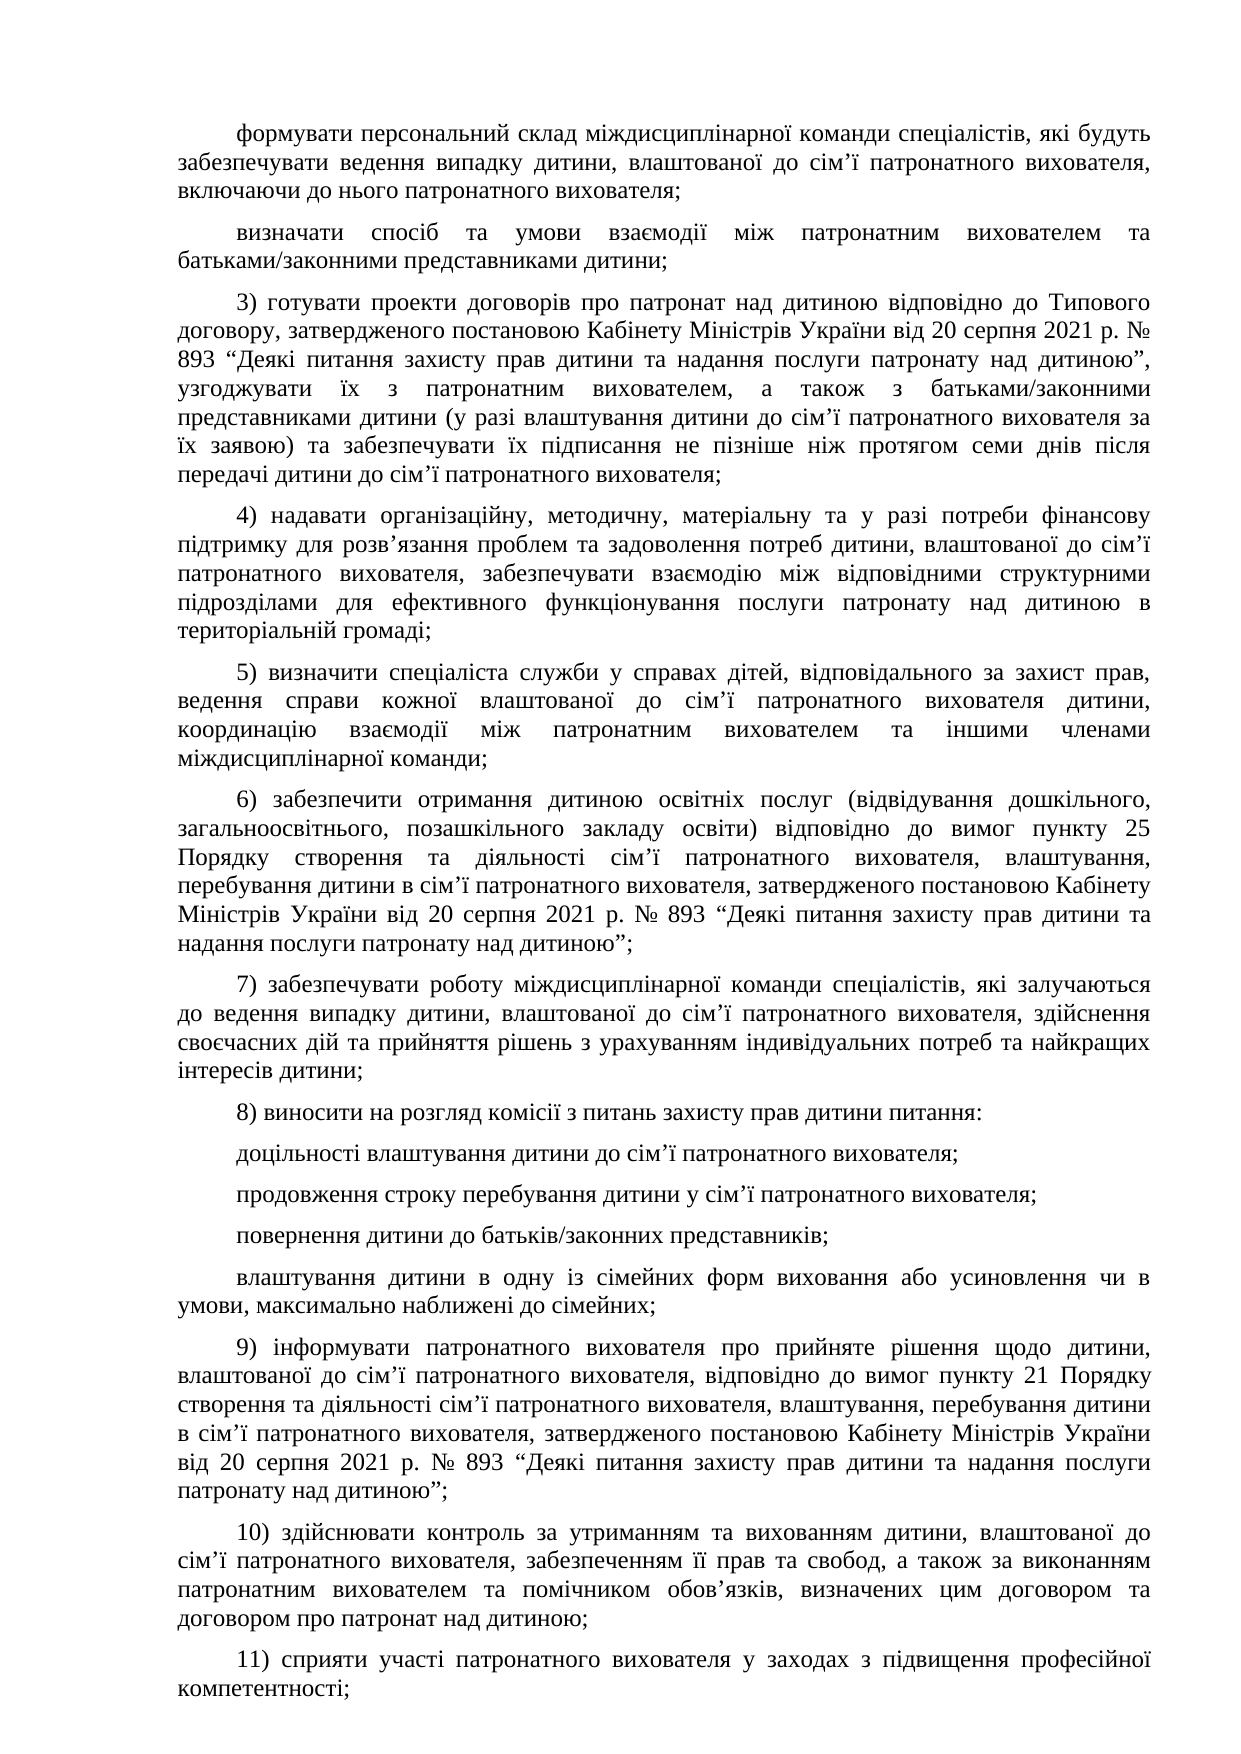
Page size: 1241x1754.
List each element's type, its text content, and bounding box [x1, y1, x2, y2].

text 7) забезпечувати роботу міждисциплінарної команди спеціалістів, які залучаються до ведення випадку дитини, влаштованої до сімʼї патронатного вихователя, здійснення своєчасних дій та прийняття рішень з урахуванням індивідуальних потреб та найкращих інтересів дитини; [177, 969, 1152, 1084]
text повернення дитини до батьків/законних представників; [177, 1221, 1152, 1249]
text продовження строку перебування дитини у сімʼї патронатного вихователя; [177, 1179, 1152, 1208]
text 5) визначити спеціаліста служби у справах дітей, відповідального за захист прав, ведення справи кожної влаштованої до сімʼї патронатного вихователя дитини, координацію взаємодії між патронатним вихователем та іншими членами міждисциплінарної команди; [177, 657, 1152, 772]
text доцільності влаштування дитини до сімʼї патронатного вихователя; [177, 1138, 1152, 1167]
text влаштування дитини в одну із сімейних форм виховання або усиновлення чи в умови, максимально наближені до сімейних; [177, 1262, 1152, 1319]
text 4) надавати організаційну, методичну, матеріальну та у разі потреби фінансову підтримку для розв’язання проблем та задоволення потреб дитини, влаштованої до сімʼї патронатного вихователя, забезпечувати взаємодію між відповідними структурними підрозділами для ефективного функціонування послуги патронату над дитиною в територіальній громаді; [177, 501, 1152, 644]
text 6) забезпечити отримання дитиною освітніх послуг (відвідування дошкільного, загальноосвітнього, позашкільного закладу освіти) відповідно до вимог пункту 25 Порядку створення та діяльності сім’ї патронатного вихователя, влаштування, перебування дитини в сім’ї патронатного вихователя, затвердженого постановою Кабінету Міністрів України від 20 серпня 2021 р. № 893 “Деякі питання захисту прав дитини та надання послуги патронату над дитиноюˮ; [177, 784, 1152, 957]
text 11) сприяти участі патронатного вихователя у заходах з підвищення професійної компетентності; [177, 1644, 1152, 1702]
text 3) готувати проекти договорів про патронат над дитиною відповідно до Типового договору, затвердженого постановою Кабінету Міністрів України від 20 серпня 2021 р. № 893 “Деякі питання захисту прав дитини та надання послуги патронату над дитиноюˮ, узгоджувати їх з патронатним вихователем, а також з батьками/законними представниками дитини (у разі влаштування дитини до сімʼї патронатного вихователя за їх заявою) та забезпечувати їх підписання не пізніше ніж протягом семи днів після передачі дитини до сімʼї патронатного вихователя; [177, 287, 1152, 488]
text формувати персональний склад міждисциплінарної команди спеціалістів, які будуть забезпечувати ведення випадку дитини, влаштованої до сімʼї патронатного вихователя, включаючи до нього патронатного вихователя; [177, 118, 1152, 204]
text 8) виносити на розгляд комісії з питань захисту прав дитини питання: [177, 1097, 1152, 1126]
text 10) здійснювати контроль за утриманням та вихованням дитини, влаштованої до сімʼї патронатного вихователя, забезпеченням її прав та свобод, а також за виконанням патронатним вихователем та помічником обов’язків, визначених цим договором та договором про патронат над дитиною; [177, 1517, 1152, 1632]
text визначати спосіб та умови взаємодії між патронатним вихователем та батьками/законними представниками дитини; [177, 217, 1152, 274]
text 9) інформувати патронатного вихователя про прийняте рішення щодо дитини, влаштованої до сімʼї патронатного вихователя, відповідно до вимог пункту 21 Порядку створення та діяльності сім’ї патронатного вихователя, влаштування, перебування дитини в сім’ї патронатного вихователя, затвердженого постановою Кабінету Міністрів України від 20 серпня 2021 р. № 893 “Деякі питання захисту прав дитини та надання послуги патронату над дитиноюˮ; [177, 1332, 1152, 1504]
